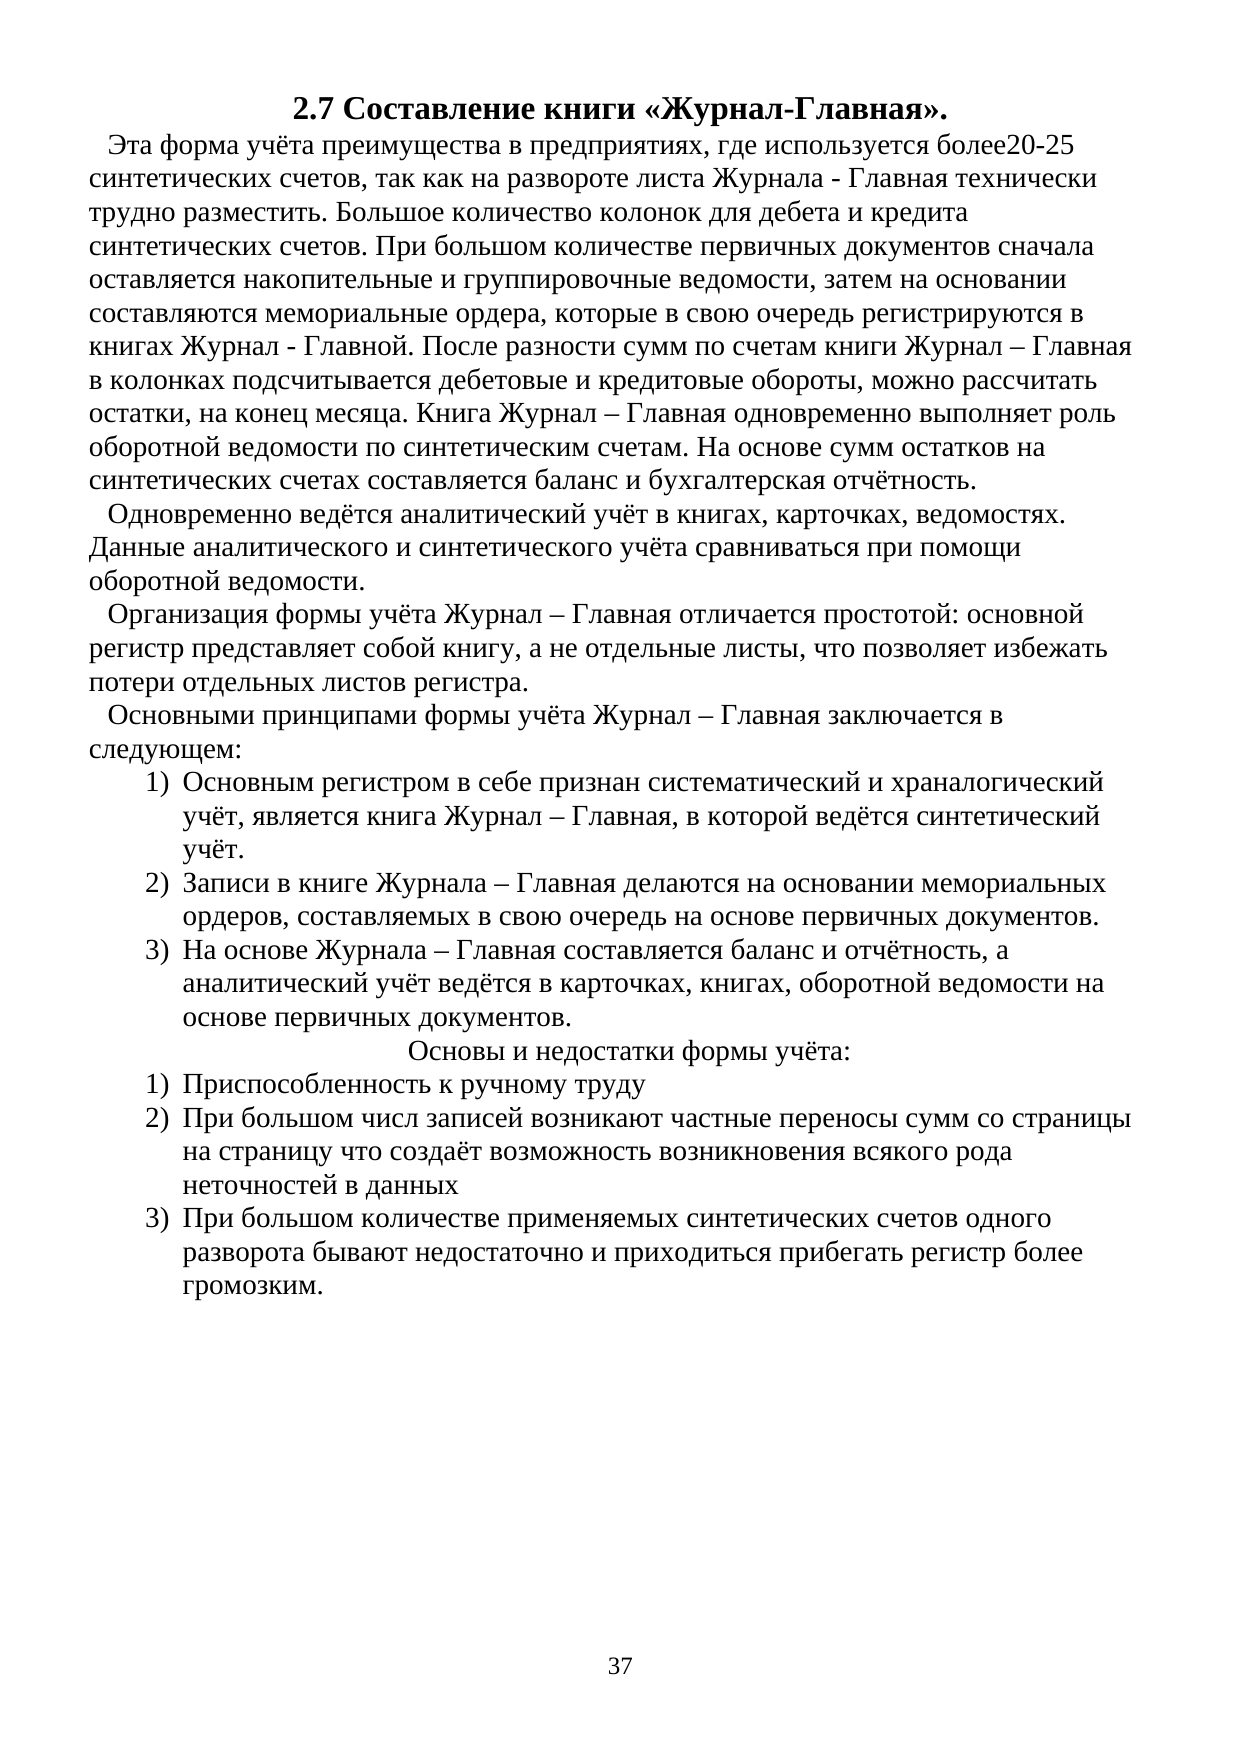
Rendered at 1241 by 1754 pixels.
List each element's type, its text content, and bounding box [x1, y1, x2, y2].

list На основе Журнала – Главная составляется баланс и отчётность, а аналитический учёт ведётся в карточках, книгах, оборотной ведомости на основе первичных документов. [145, 932, 1152, 1033]
list При большом количестве применяемых синтетических счетов одного разворота бывают недостаточно и приходиться прибегать регистр более громозким. [145, 1200, 1152, 1301]
list При большом числ записей возникают частные переносы сумм со страницы на страницу что создаёт возможность возникновения всякого рода неточностей в данных [145, 1100, 1152, 1200]
text Основы и недостатки формы учёта: [89, 1033, 1152, 1066]
text Одновременно ведётся аналитический учёт в книгах, карточках, ведомостях. Данные аналитического и синтетического учёта сравниваться при помощи оборотной ведомости. [89, 496, 1152, 597]
text 2.7 Составление книги «Журнал-Главная». [89, 89, 1152, 127]
list Основным регистром в себе признан систематический и храналогический учёт, является книга Журнал – Главная, в которой ведётся синтетический учёт. [145, 764, 1152, 865]
text Организация формы учёта Журнал – Главная отличается простотой: основной регистр представляет собой книгу, а не отдельные листы, что позволяет избежать потери отдельных листов регистра. [89, 597, 1152, 697]
text Эта форма учёта преимущества в предприятиях, где используется более20-25 синтетических счетов, так как на развороте листа Журнала - Главная технически трудно разместить. Большое количество колонок для дебета и кредита синтетических счетов. При большом количестве первичных документов сначала оставляется накопительные и группировочные ведомости, затем на основании составляются мемориальные ордера, которые в свою очередь регистрируются в книгах Журнал - Главной. После разности сумм по счетам книги Журнал – Главная в колонках подсчитывается дебетовые и кредитовые обороты, можно рассчитать остатки, на конец месяца. Книга Журнал – Главная одновременно выполняет роль оборотной ведомости по синтетическим счетам. На основе сумм остатков на синтетических счетах составляется баланс и бухгалтерская отчётность. [89, 127, 1152, 496]
list Записи в книге Журнала – Главная делаются на основании мемориальных ордеров, составляемых в свою очередь на основе первичных документов. [145, 865, 1152, 932]
list Приспособленность к ручному труду [145, 1066, 1152, 1100]
text Основными принципами формы учёта Журнал – Главная заключается в следующем: [89, 697, 1152, 764]
